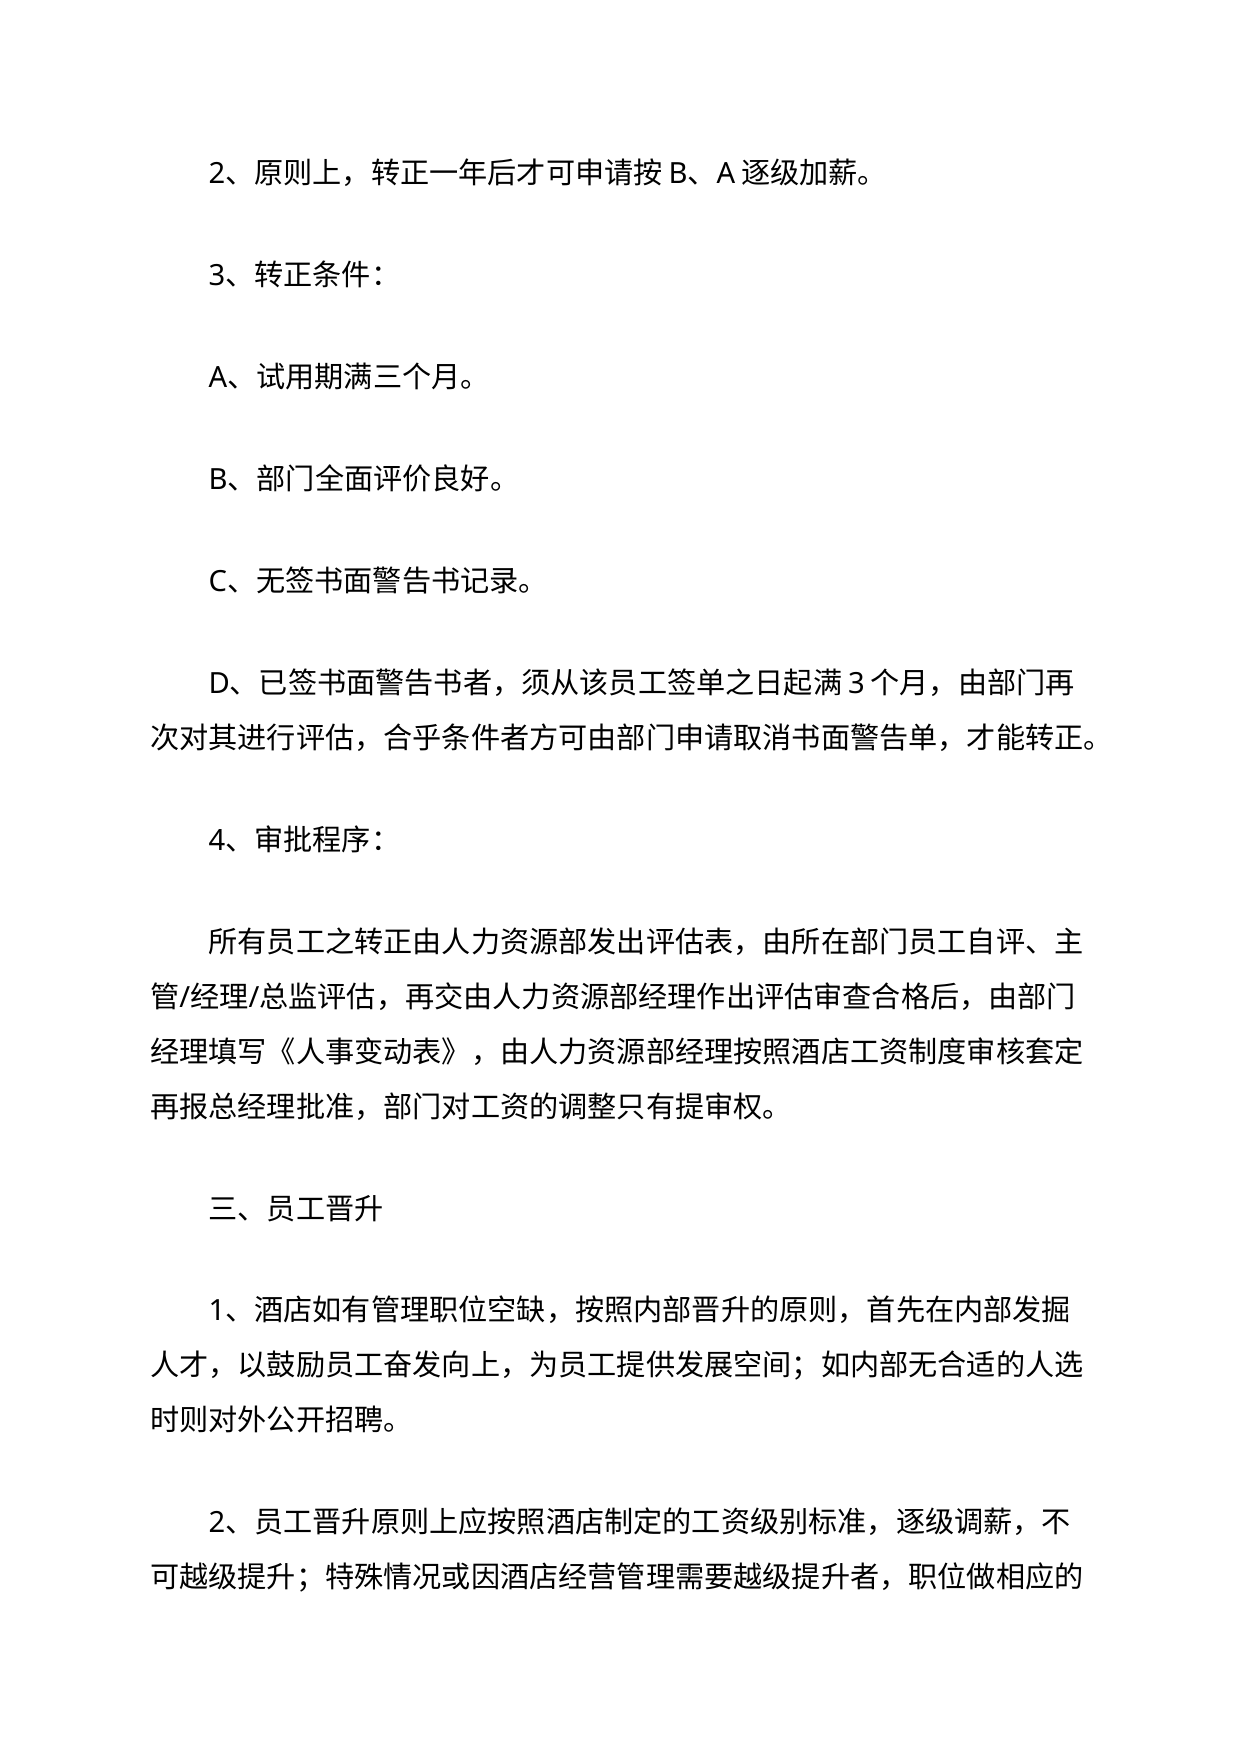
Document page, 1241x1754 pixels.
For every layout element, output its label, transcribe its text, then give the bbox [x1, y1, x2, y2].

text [150, 1499, 1090, 1596]
text B、部门全面评价良好。 [150, 456, 1090, 498]
text 1、酒店如有管理职位空缺，按照内部晋升的原则，首先在内部发掘人才，以鼓励员工奋发向上，为员工提供发展空间；如内部无合适的人选时则对外公开招聘。 [150, 1287, 1090, 1439]
text C、无签书面警告书记录。 [150, 558, 1090, 600]
text D、已签书面警告书者，须从该员工签单之日起满3个月，由部门再次对其进行评估，合乎条件者方可由部门申请取消书面警告单，才能转正。 [150, 660, 1090, 757]
text 3、转正条件： [150, 252, 1090, 294]
text 4、审批程序： [150, 817, 1090, 859]
text A、试用期满三个月。 [150, 354, 1090, 396]
text 所有员工之转正由人力资源部发出评估表，由所在部门员工自评、主管/经理/总监评估，再交由人力资源部经理作出评估审查合格后，由部门经理填写《人事变动表》，由人力资源部经理按照酒店工资制度审核套定再报总经理批准，部门对工资的调整只有提审权。 [150, 919, 1090, 1126]
text 2、原则上，转正一年后才可申请按B、A逐级加薪。 [150, 150, 1090, 192]
text 三、员工晋升 [150, 1185, 1090, 1227]
